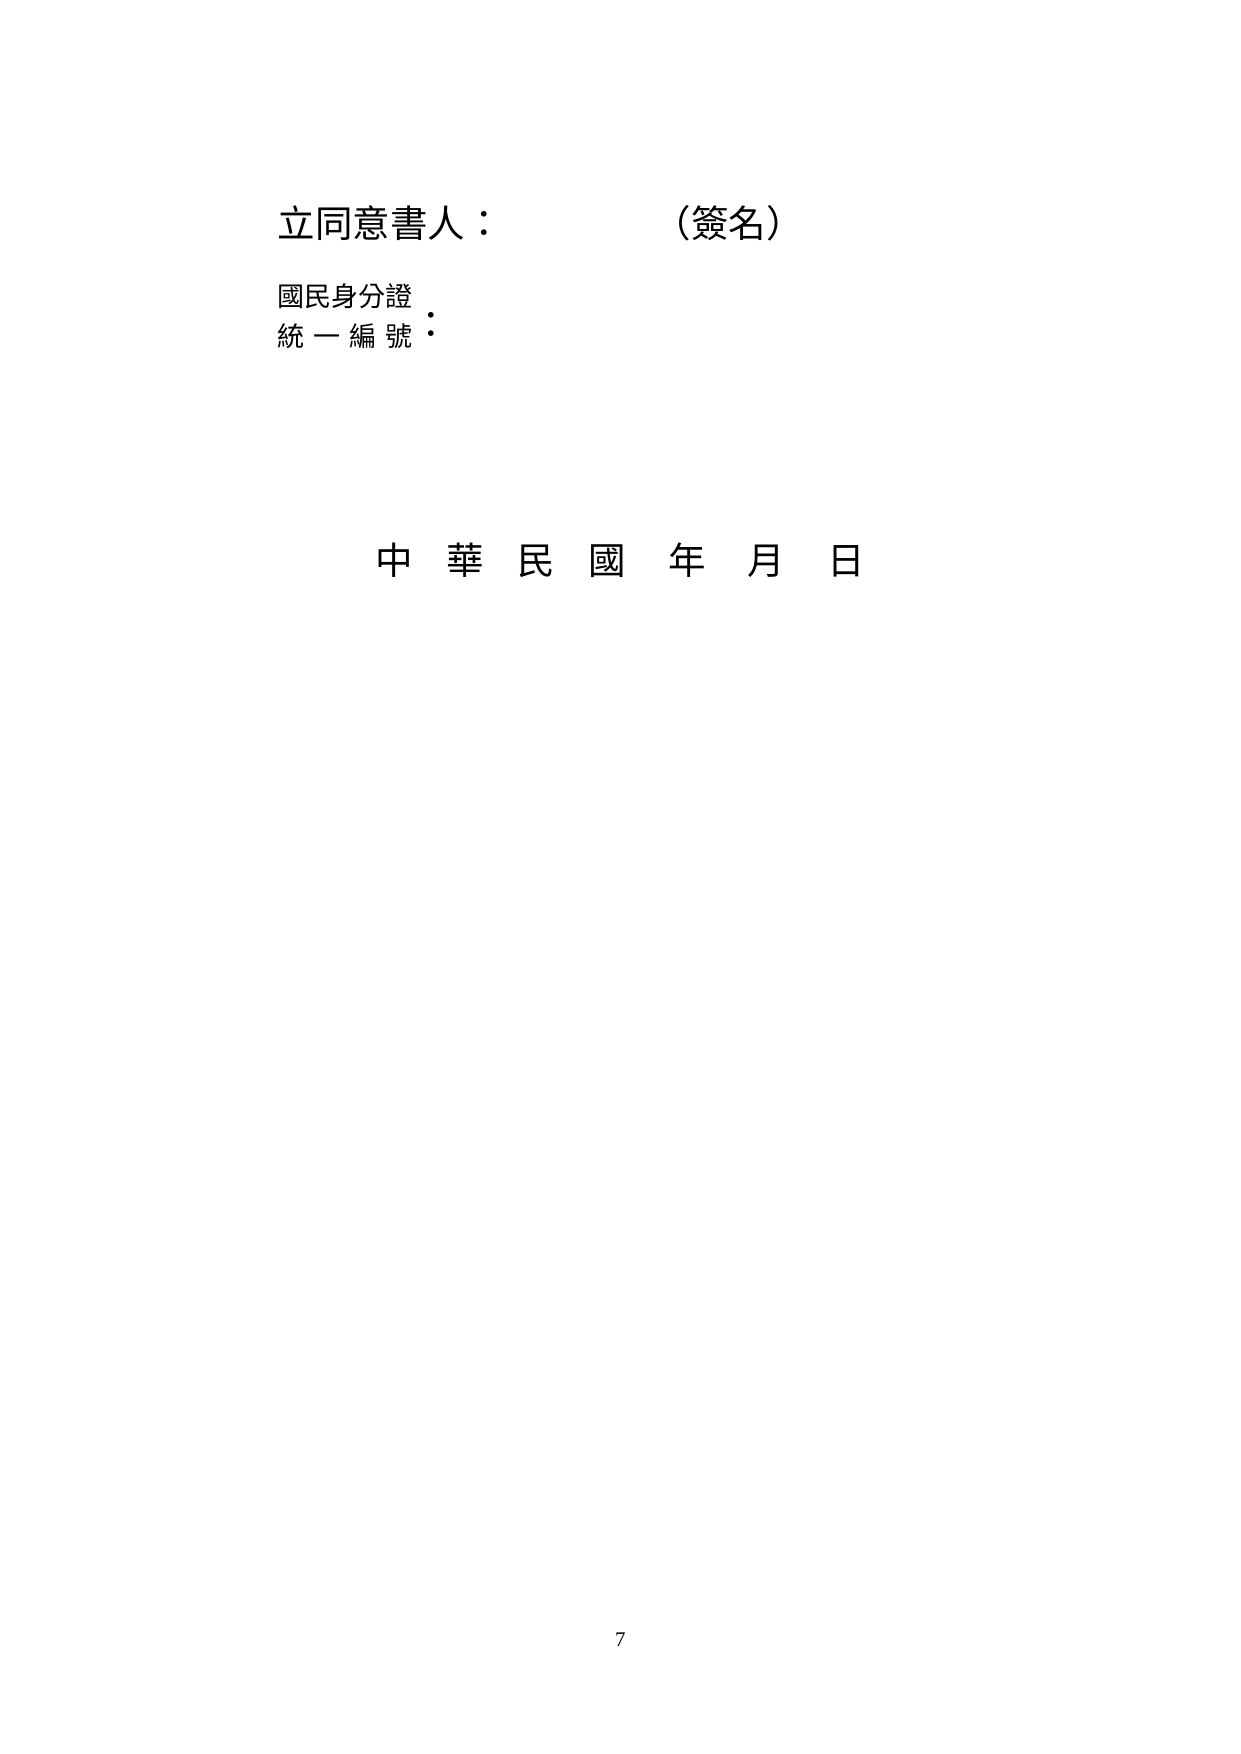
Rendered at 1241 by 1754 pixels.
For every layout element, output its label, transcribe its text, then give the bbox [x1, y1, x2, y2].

text 中 華 民 國 年 月 日 [177, 521, 1063, 596]
text 立同意書人： （簽名） [277, 183, 1063, 258]
text 國民身分證統一編號： [277, 258, 1063, 371]
